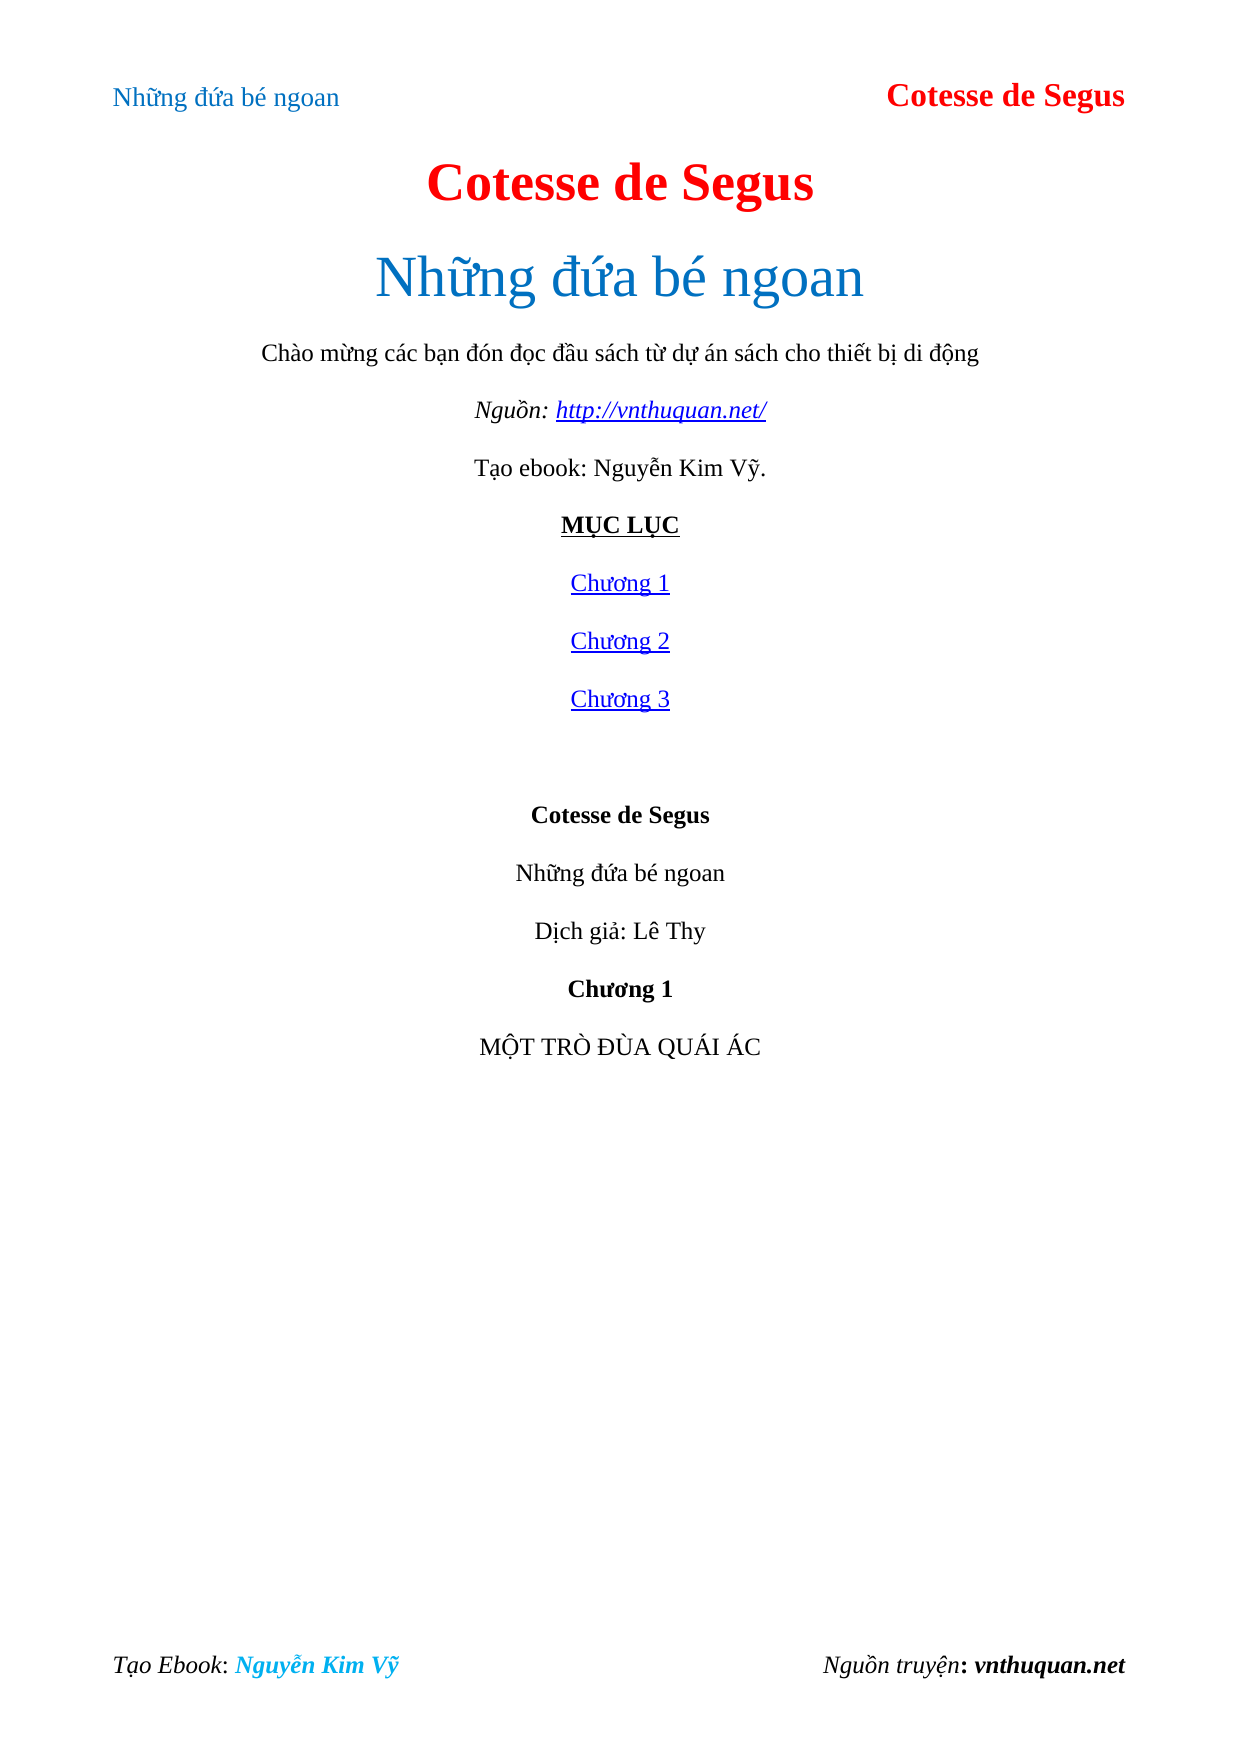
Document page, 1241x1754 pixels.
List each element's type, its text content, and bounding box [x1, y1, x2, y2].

text Chào mừng các bạn đón đọc đầu sách từ dự án sách cho thiết bị di động Nguồn: http://vnthuquan.net/ Tạo ebook: Nguyễn Kim Vỹ. [112, 338, 1128, 481]
text Dịch giả: Lê Thy [112, 916, 1128, 945]
text MỘT TRÒ ĐÙA QUÁI ÁC [112, 1032, 1128, 1061]
text MỤC LỤC [112, 511, 1128, 539]
text Cotesse de Segus [112, 150, 1128, 212]
text Chương 3 [112, 684, 1128, 713]
text Chương 2 [112, 626, 1128, 655]
text Những đứa bé ngoan [112, 858, 1128, 887]
text Những đứa bé ngoan [112, 241, 1128, 308]
text Cotesse de Segus [112, 800, 1128, 829]
text Chương 1 [112, 974, 1128, 1003]
text Chương 1 [112, 568, 1128, 597]
